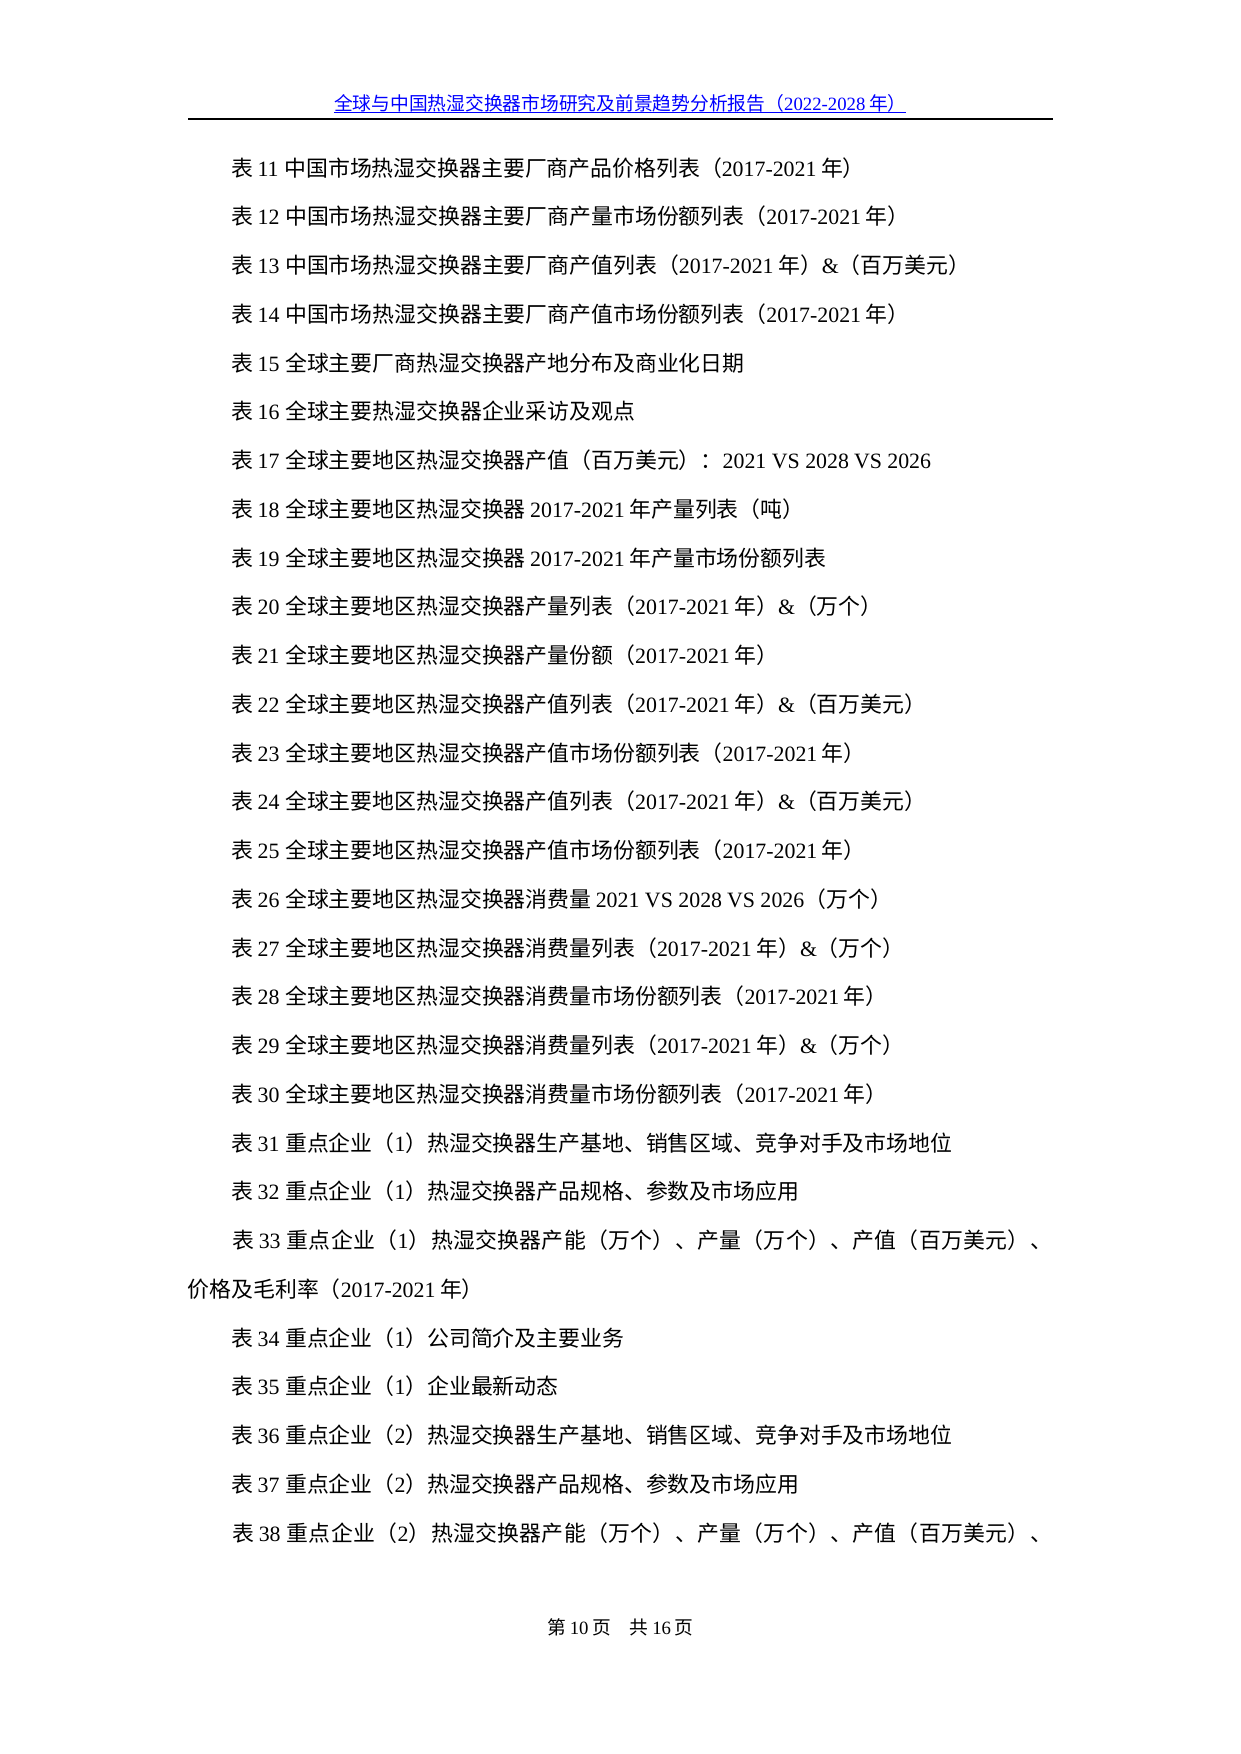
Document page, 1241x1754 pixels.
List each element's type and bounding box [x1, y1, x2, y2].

text [187, 150, 1053, 1548]
